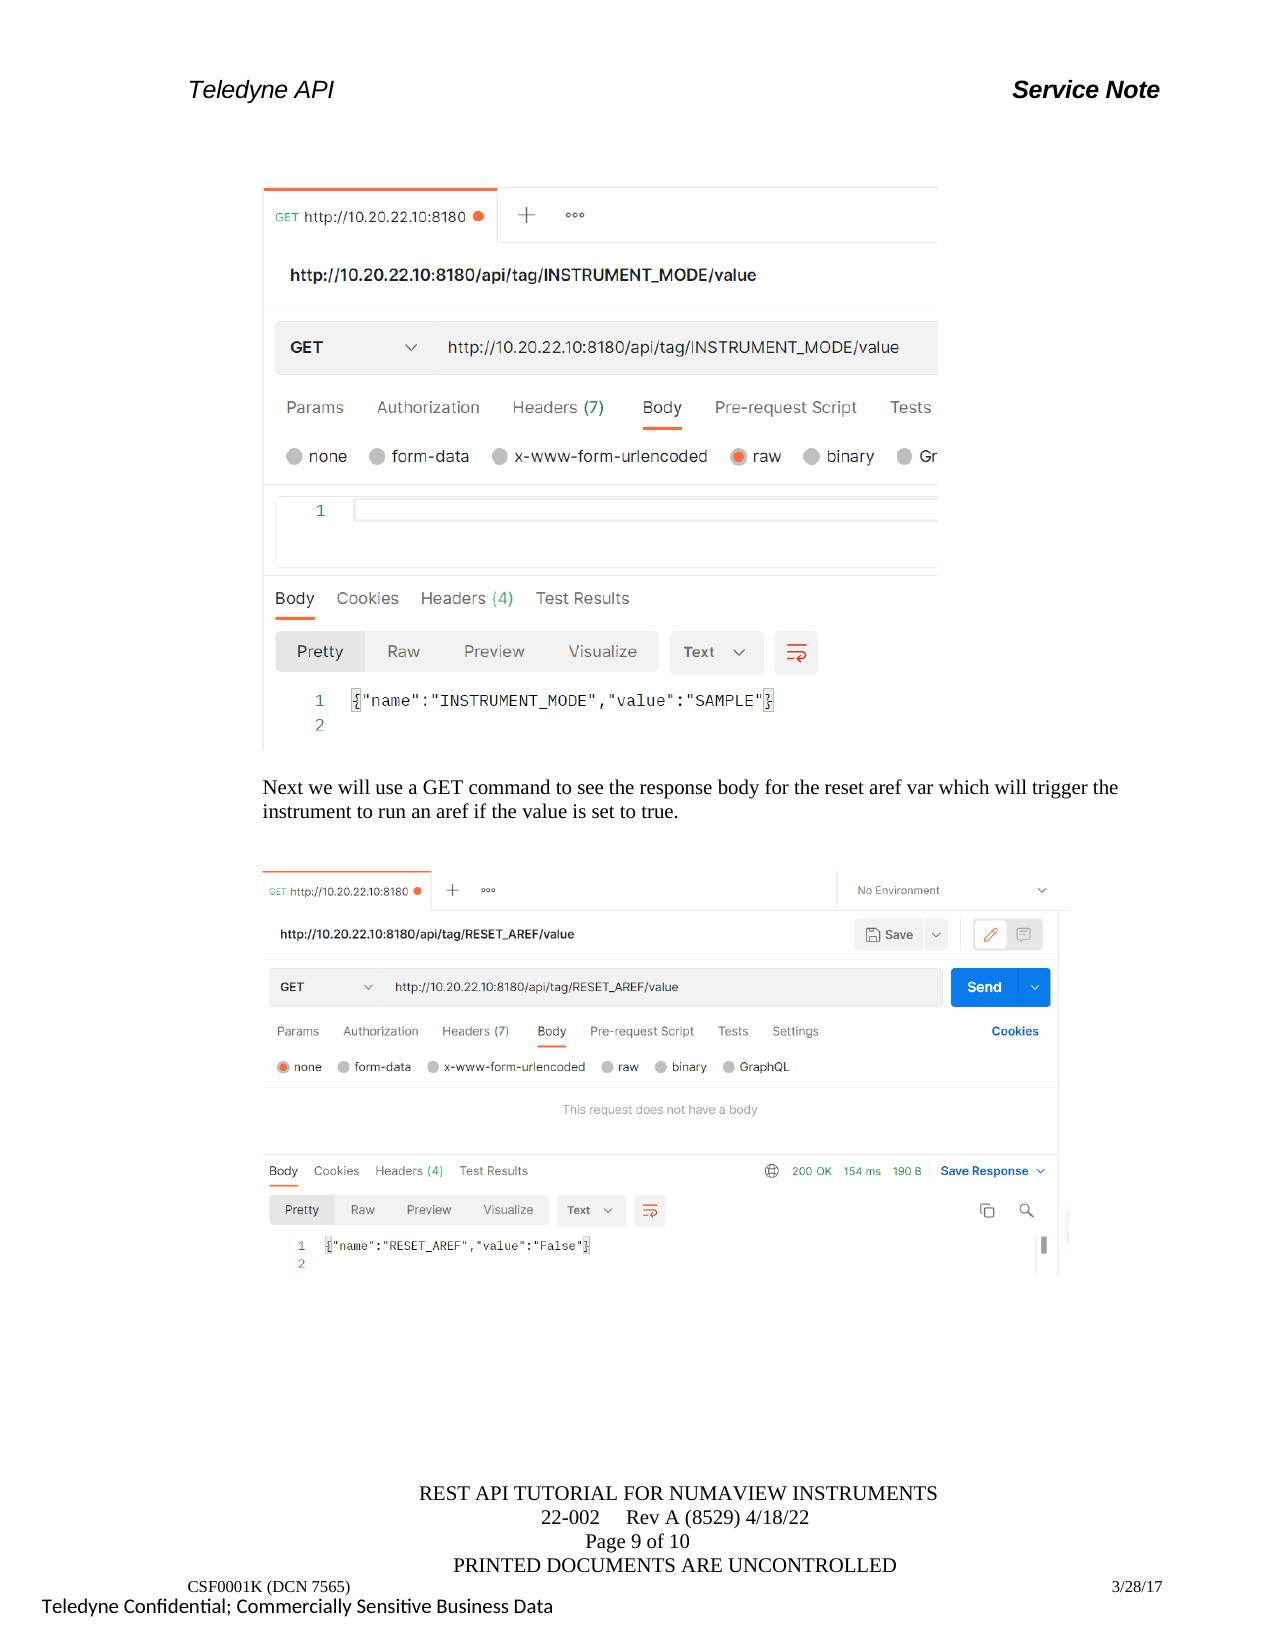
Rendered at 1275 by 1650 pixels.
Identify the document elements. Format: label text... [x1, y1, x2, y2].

picture [262, 187, 938, 751]
picture [262, 871, 1070, 1275]
text Next we will use a GET command to see the response body for the reset aref var which will trigger the instrument to run an aref if the value is set to true. [262, 775, 1162, 823]
